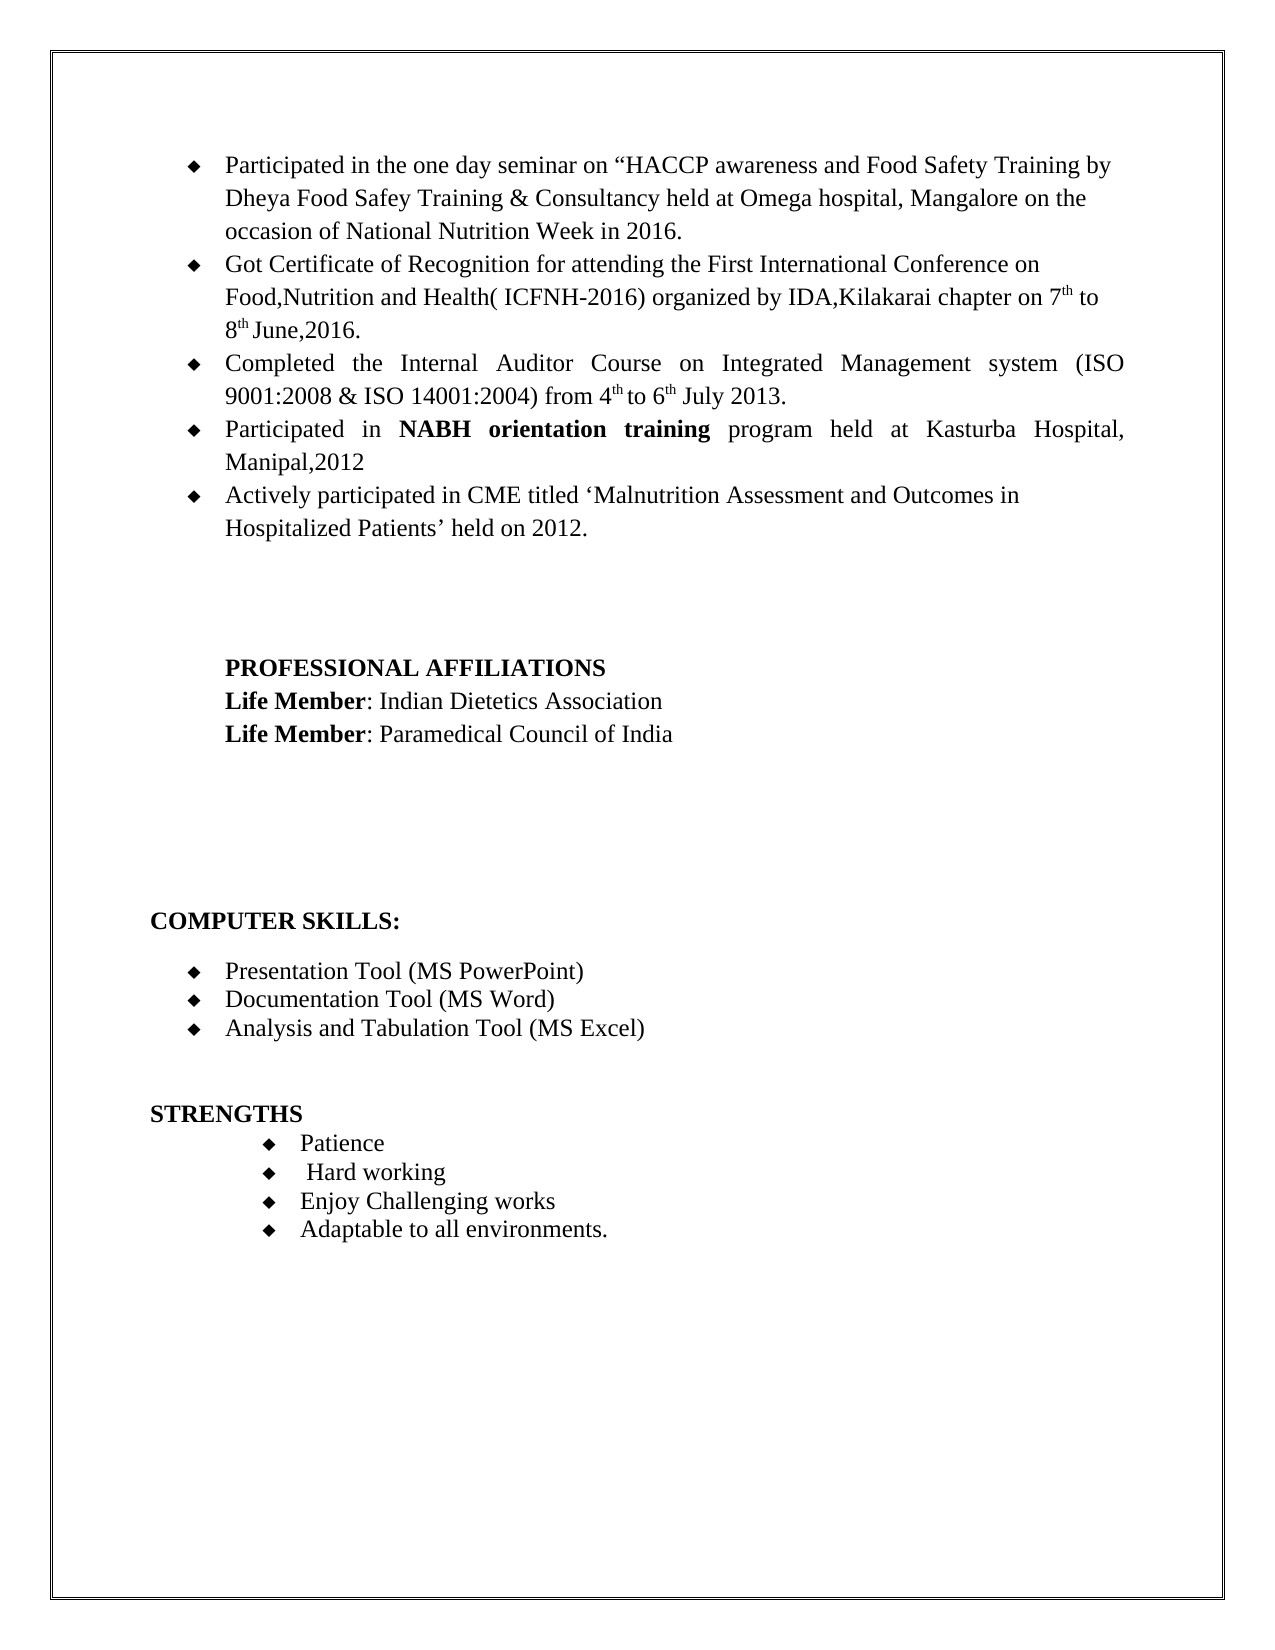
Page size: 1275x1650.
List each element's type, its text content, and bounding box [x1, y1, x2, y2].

list Enjoy Challenging works [262, 1186, 1125, 1214]
list Participated in the one day seminar on “HACCP awareness and Food Safety Training by Dheya Food Safey Training & Consultancy held at Omega hospital, Mangalore on the occasion of National Nutrition Week in 2016. [187, 150, 1125, 245]
list Presentation Tool (MS PowerPoint) [187, 956, 1125, 984]
list Patience [262, 1128, 1125, 1157]
list PROFESSIONAL AFFILIATIONS [225, 653, 1125, 682]
list Got Certificate of Recognition for attending the First International Conference on Food,Nutrition and Health( ICFNH-2016) organized by IDA,Kilakarai chapter on 7th to 8th June,2016. [187, 249, 1125, 344]
list Documentation Tool (MS Word) [187, 984, 1125, 1013]
list Life Member: Paramedical Council of India [225, 719, 1125, 748]
list Hard working [262, 1157, 1125, 1186]
list Analysis and Tabulation Tool (MS Excel) [187, 1013, 1125, 1042]
list Life Member: Indian Dietetics Association [225, 686, 1125, 715]
list Participated in NABH orientation training program held at Kasturba Hospital, Manipal,2012 [187, 414, 1125, 476]
text STRENGTHS [150, 1099, 1125, 1128]
list Adaptable to all environments. [262, 1214, 1125, 1243]
list Actively participated in CME titled ‘Malnutrition Assessment and Outcomes in Hospitalized Patients’ held on 2012. [187, 480, 1125, 542]
list Completed the Internal Auditor Course on Integrated Management system (ISO 9001:2008 & ISO 14001:2004) from 4th to 6th July 2013. [187, 348, 1125, 410]
text COMPUTER SKILLS: [150, 897, 1125, 935]
